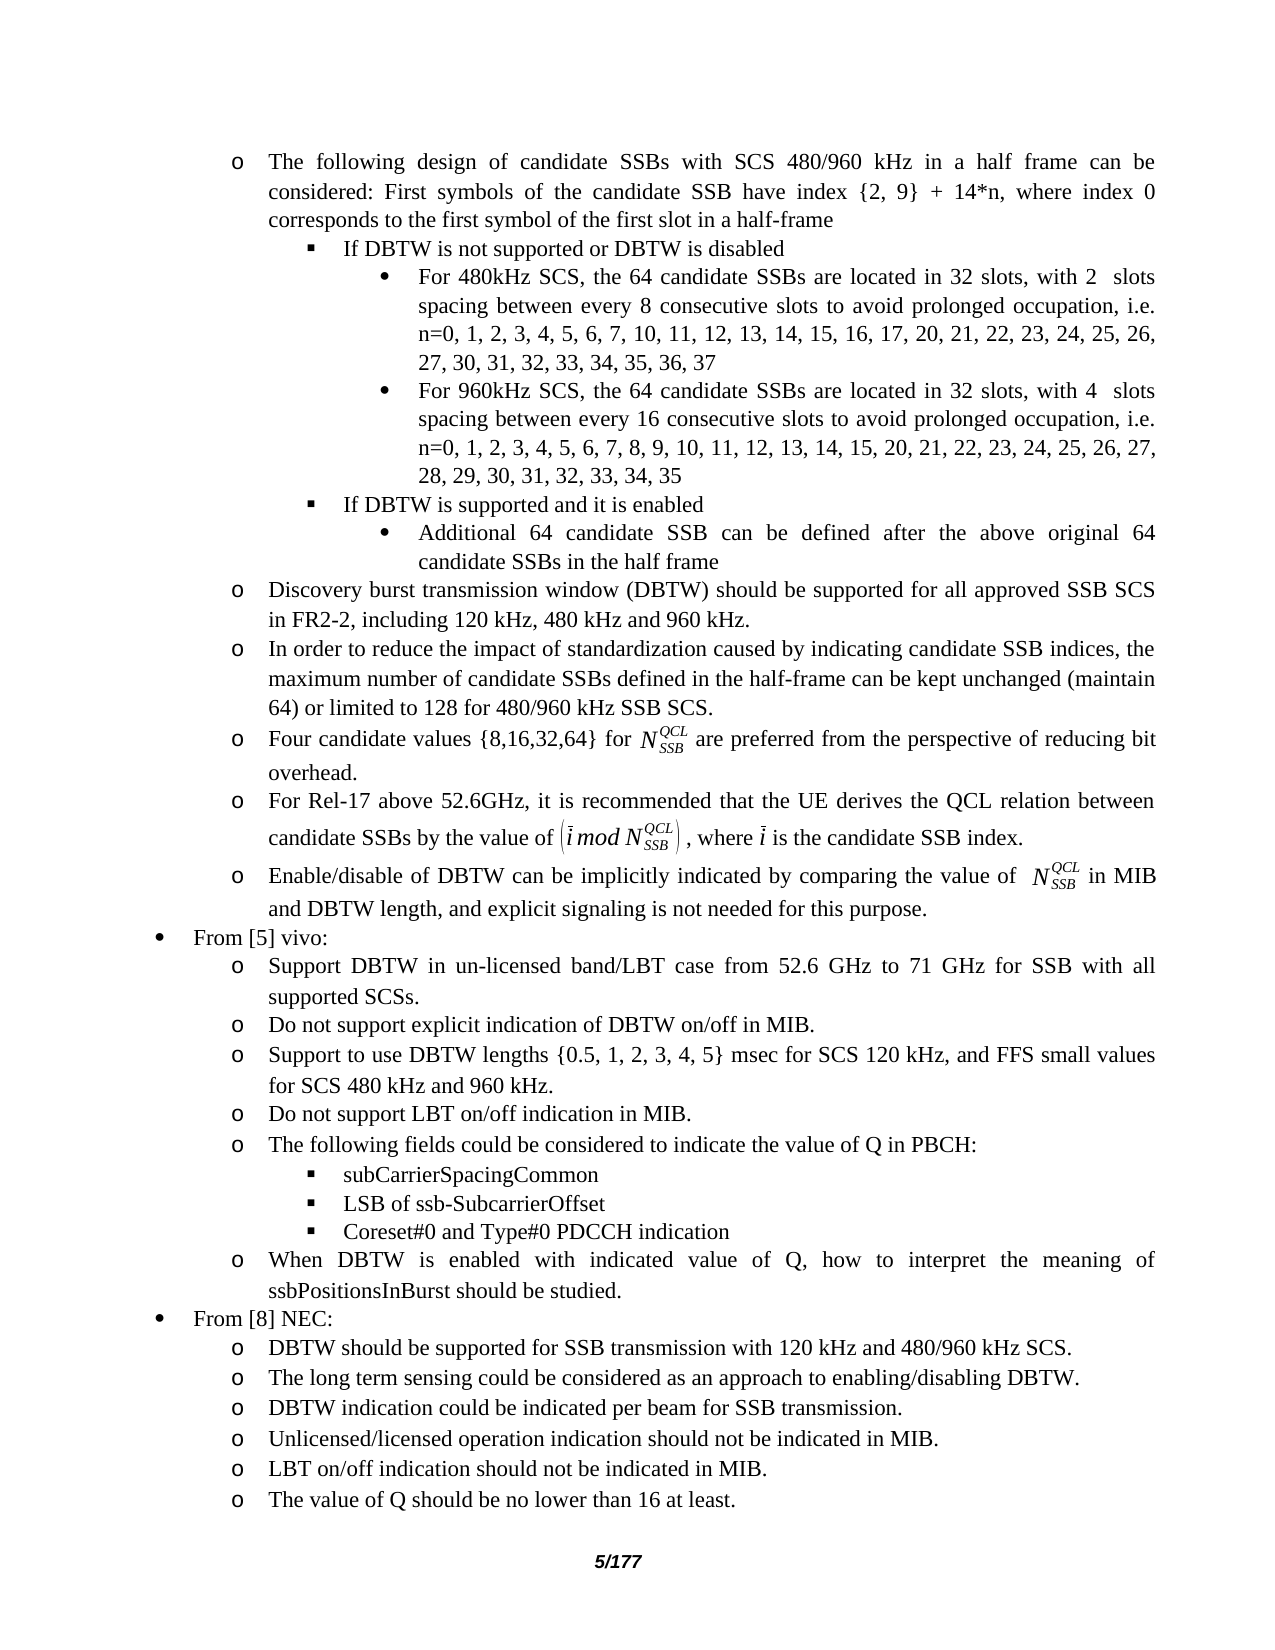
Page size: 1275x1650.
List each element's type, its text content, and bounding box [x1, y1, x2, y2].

list Coreset#0 and Type#0 PDCCH indication [306, 1218, 1157, 1244]
list Discovery burst transmission window (DBTW) should be supported for all approved SSB SCS in FR2-2, including 120 kHz, 480 kHz and 960 kHz. [231, 576, 1157, 633]
list Do not support LBT on/off indication in MIB. [231, 1100, 1157, 1128]
list subCarrierSpacingCommon [306, 1161, 1157, 1187]
list The following fields could be considered to indicate the value of Q in PBCH: [231, 1131, 1157, 1159]
list Four candidate values {8,16,32,64} for are preferred from the perspective of reducing bit overhead. [231, 722, 1157, 785]
list For 960kHz SCS, the 64 candidate SSBs are located in 32 slots, with 4 slots spacing between every 16 consecutive slots to avoid prolonged occupation, i.e. n=0, 1, 2, 3, 4, 5, 6, 7, 8, 9, 10, 11, 12, 13, 14, 15, 20, 21, 22, 23, 24, 25, 26, 27, 28, 29, 30, 31, 32, 33, 34, 35 [381, 377, 1157, 489]
list The value of Q should be no lower than 16 at least. [231, 1486, 1157, 1514]
list For Rel-17 above 52.6GHz, it is recommended that the UE derives the QCL relation between candidate SSBs by the value of , where is the candidate SSB index. [231, 787, 1157, 856]
list For 480kHz SCS, the 64 candidate SSBs are located in 32 slots, with 2 slots spacing between every 8 consecutive slots to avoid prolonged occupation, i.e. n=0, 1, 2, 3, 4, 5, 6, 7, 10, 11, 12, 13, 14, 15, 16, 17, 20, 21, 22, 23, 24, 25, 26, 27, 30, 31, 32, 33, 34, 35, 36, 37 [381, 263, 1157, 375]
list LSB of ssb-SubcarrierOffset [306, 1189, 1157, 1216]
list If DBTW is supported and it is enabled [306, 491, 1157, 517]
list Support DBTW in un-licensed band/LBT case from 52.6 GHz to 71 GHz for SSB with all supported SCSs. [231, 952, 1157, 1009]
list From [8] NEC: [156, 1305, 1157, 1332]
list The long term sensing could be considered as an approach to enabling/disabling DBTW. [231, 1364, 1157, 1392]
list From [5] vivo: [156, 924, 1157, 950]
list Do not support explicit indication of DBTW on/off in MIB. [231, 1011, 1157, 1039]
list The following design of candidate SSBs with SCS 480/960 kHz in a half frame can be considered: First symbols of the candidate SSB have index {2, 9} + 14*n, where index 0 corresponds to the first symbol of the first slot in a half-frame [231, 148, 1157, 233]
list DBTW should be supported for SSB transmission with 120 kHz and 480/960 kHz SCS. [231, 1334, 1157, 1362]
list Support to use DBTW lengths {0.5, 1, 2, 3, 4, 5} msec for SCS 120 kHz, and FFS small values for SCS 480 kHz and 960 kHz. [231, 1042, 1157, 1098]
list DBTW indication could be indicated per beam for SSB transmission. [231, 1394, 1157, 1423]
list In order to reduce the impact of standardization caused by indicating candidate SSB indices, the maximum number of candidate SSBs defined in the half-frame can be kept unchanged (maintain 64) or limited to 128 for 480/960 kHz SSB SCS. [231, 635, 1157, 720]
list Enable/disable of DBTW can be implicitly indicated by comparing the value of in MIB and DBTW length, and explicit signaling is not needed for this purpose. [231, 858, 1157, 922]
list Additional 64 candidate SSB can be defined after the above original 64 candidate SSBs in the half frame [381, 519, 1157, 574]
list LBT on/off indication should not be indicated in MIB. [231, 1455, 1157, 1483]
list When DBTW is enabled with indicated value of Q, how to interpret the meaning of ssbPositionsInBurst should be studied. [231, 1246, 1157, 1303]
list If DBTW is not supported or DBTW is disabled [306, 235, 1157, 261]
list Unlicensed/licensed operation indication should not be indicated in MIB. [231, 1425, 1157, 1453]
